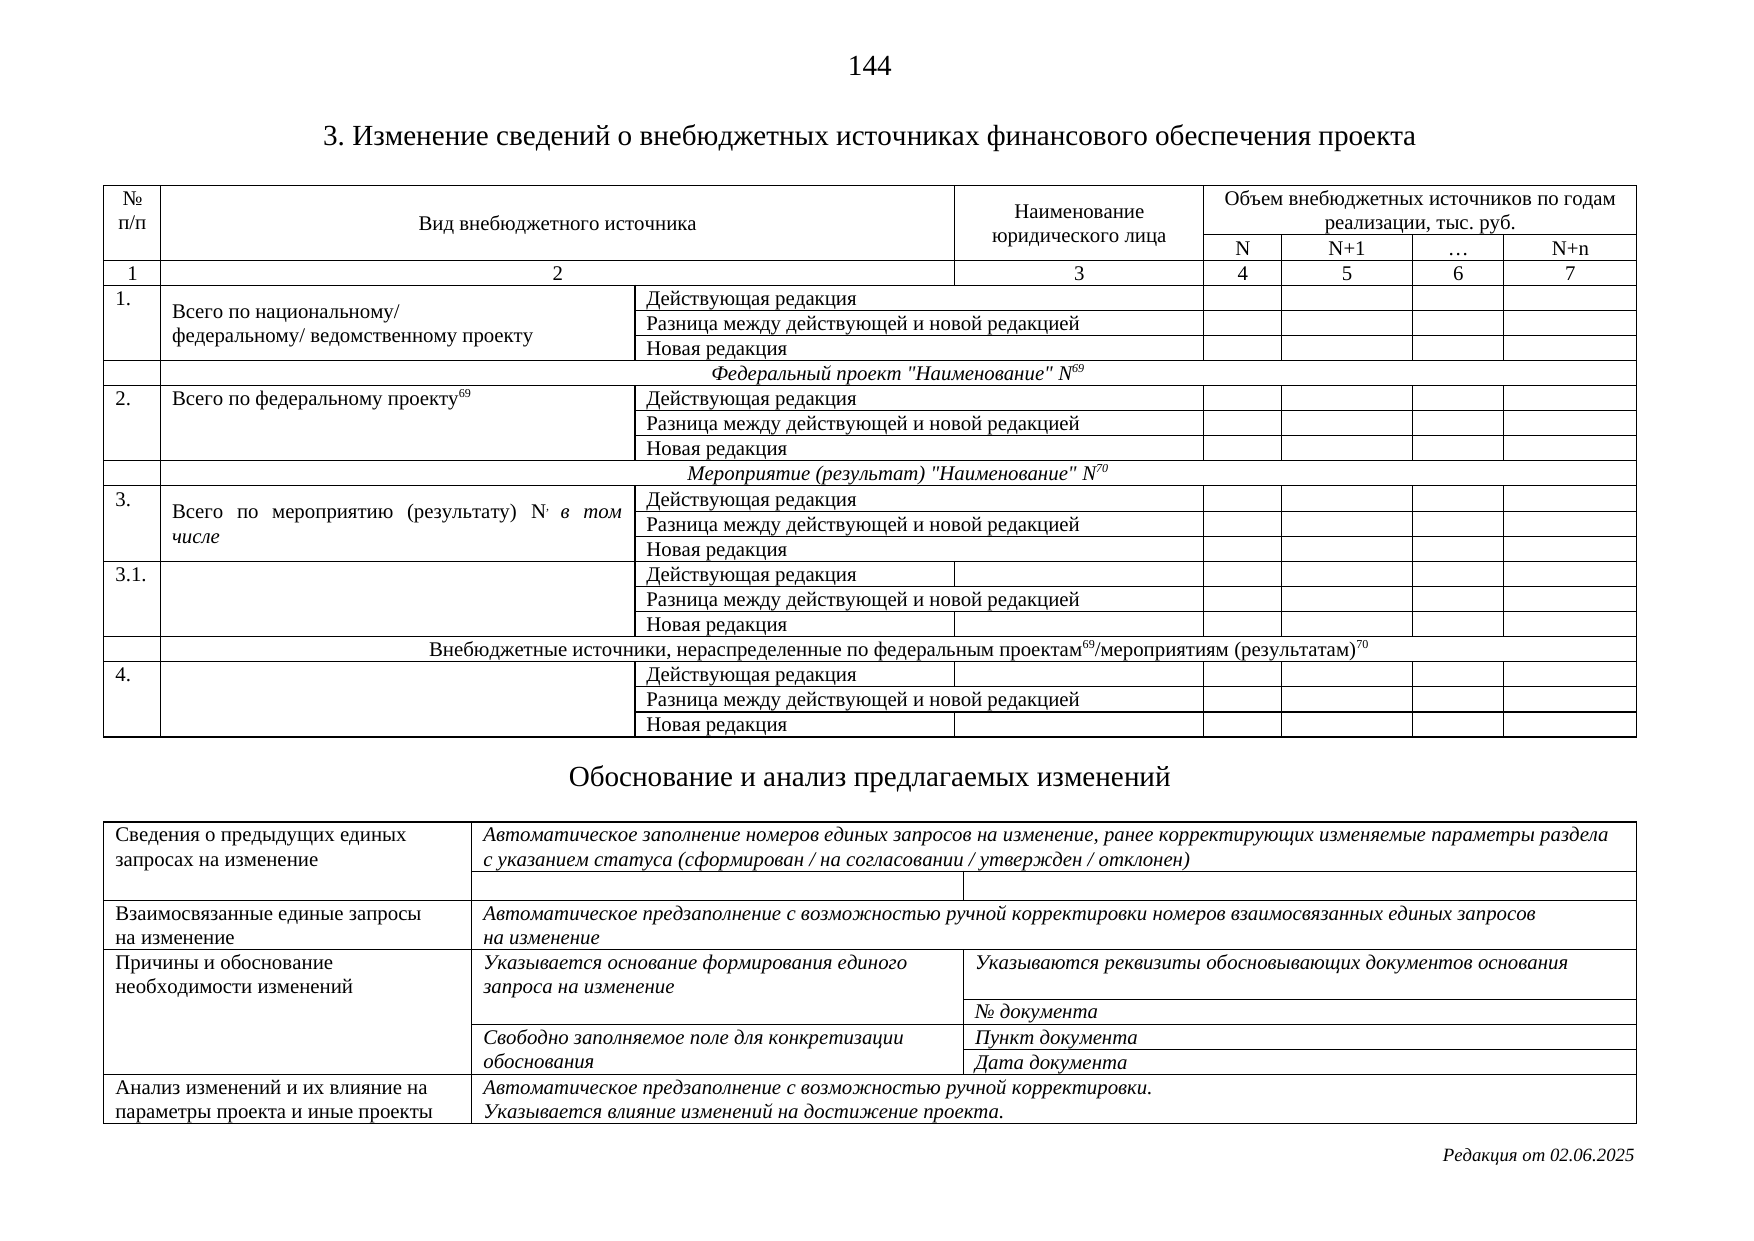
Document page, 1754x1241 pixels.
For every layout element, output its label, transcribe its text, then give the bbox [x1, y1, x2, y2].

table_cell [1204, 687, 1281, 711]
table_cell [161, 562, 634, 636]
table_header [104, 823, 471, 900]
text Обоснование и анализ предлагаемых изменений [103, 759, 1636, 793]
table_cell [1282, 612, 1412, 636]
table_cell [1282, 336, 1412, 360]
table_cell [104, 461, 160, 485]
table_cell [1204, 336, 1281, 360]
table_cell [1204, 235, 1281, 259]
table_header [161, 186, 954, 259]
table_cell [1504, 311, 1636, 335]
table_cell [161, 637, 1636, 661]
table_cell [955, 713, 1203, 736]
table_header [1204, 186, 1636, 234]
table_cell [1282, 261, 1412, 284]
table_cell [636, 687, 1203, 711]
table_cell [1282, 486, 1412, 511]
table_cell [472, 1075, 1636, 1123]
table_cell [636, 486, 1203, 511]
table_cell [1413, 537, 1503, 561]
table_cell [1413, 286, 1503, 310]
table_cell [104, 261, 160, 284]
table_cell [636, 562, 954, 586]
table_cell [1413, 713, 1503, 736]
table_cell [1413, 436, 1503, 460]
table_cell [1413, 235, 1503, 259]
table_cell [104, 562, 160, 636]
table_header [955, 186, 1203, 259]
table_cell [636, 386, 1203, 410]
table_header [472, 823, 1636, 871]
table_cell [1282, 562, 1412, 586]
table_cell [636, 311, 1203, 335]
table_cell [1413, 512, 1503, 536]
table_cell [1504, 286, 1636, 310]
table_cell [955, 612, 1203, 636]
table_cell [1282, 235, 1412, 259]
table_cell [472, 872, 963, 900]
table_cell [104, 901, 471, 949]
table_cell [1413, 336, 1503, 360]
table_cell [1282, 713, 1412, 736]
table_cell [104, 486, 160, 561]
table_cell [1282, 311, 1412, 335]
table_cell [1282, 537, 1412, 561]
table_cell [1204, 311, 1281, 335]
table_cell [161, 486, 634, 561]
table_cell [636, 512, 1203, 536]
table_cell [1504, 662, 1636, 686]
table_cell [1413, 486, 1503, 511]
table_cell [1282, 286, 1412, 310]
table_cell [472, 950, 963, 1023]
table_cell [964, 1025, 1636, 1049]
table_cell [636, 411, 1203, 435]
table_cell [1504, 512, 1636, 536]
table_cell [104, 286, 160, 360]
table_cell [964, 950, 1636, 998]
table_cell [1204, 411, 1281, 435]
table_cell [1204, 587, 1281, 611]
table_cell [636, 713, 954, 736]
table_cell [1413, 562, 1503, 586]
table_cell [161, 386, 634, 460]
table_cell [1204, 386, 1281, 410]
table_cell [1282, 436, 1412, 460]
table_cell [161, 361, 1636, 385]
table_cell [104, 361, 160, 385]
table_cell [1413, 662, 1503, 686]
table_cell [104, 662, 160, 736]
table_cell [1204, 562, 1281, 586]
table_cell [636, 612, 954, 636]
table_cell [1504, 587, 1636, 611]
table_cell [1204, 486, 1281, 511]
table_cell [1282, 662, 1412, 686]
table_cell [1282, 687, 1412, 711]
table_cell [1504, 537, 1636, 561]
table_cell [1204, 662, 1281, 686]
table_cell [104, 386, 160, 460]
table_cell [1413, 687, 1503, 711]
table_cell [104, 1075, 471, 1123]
list 3. Изменение сведений о внебюджетных источниках финансового обеспечения проекта [103, 118, 1636, 152]
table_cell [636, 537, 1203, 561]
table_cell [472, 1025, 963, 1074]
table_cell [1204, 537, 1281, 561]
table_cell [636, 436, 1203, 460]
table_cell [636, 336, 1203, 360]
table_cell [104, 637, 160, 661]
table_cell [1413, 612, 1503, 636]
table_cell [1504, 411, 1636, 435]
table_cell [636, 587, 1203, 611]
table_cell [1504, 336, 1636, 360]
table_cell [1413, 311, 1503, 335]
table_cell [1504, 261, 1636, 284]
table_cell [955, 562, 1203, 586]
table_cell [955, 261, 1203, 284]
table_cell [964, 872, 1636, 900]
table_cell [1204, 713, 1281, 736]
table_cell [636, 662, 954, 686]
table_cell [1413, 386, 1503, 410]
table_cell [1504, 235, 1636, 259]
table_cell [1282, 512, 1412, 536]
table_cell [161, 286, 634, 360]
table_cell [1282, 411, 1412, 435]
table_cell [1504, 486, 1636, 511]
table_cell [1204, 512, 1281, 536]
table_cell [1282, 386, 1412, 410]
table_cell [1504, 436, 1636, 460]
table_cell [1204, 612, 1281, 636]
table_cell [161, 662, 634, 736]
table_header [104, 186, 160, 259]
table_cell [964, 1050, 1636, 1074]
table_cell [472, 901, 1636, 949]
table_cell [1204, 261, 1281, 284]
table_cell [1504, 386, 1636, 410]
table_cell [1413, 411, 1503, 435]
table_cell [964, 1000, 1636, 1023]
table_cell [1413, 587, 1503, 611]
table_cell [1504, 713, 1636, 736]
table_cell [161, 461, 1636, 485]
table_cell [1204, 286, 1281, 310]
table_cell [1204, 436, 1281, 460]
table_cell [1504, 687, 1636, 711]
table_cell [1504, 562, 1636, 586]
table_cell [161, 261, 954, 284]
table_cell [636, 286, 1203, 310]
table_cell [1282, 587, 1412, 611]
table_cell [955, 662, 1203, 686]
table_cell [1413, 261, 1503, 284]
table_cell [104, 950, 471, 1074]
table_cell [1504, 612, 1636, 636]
